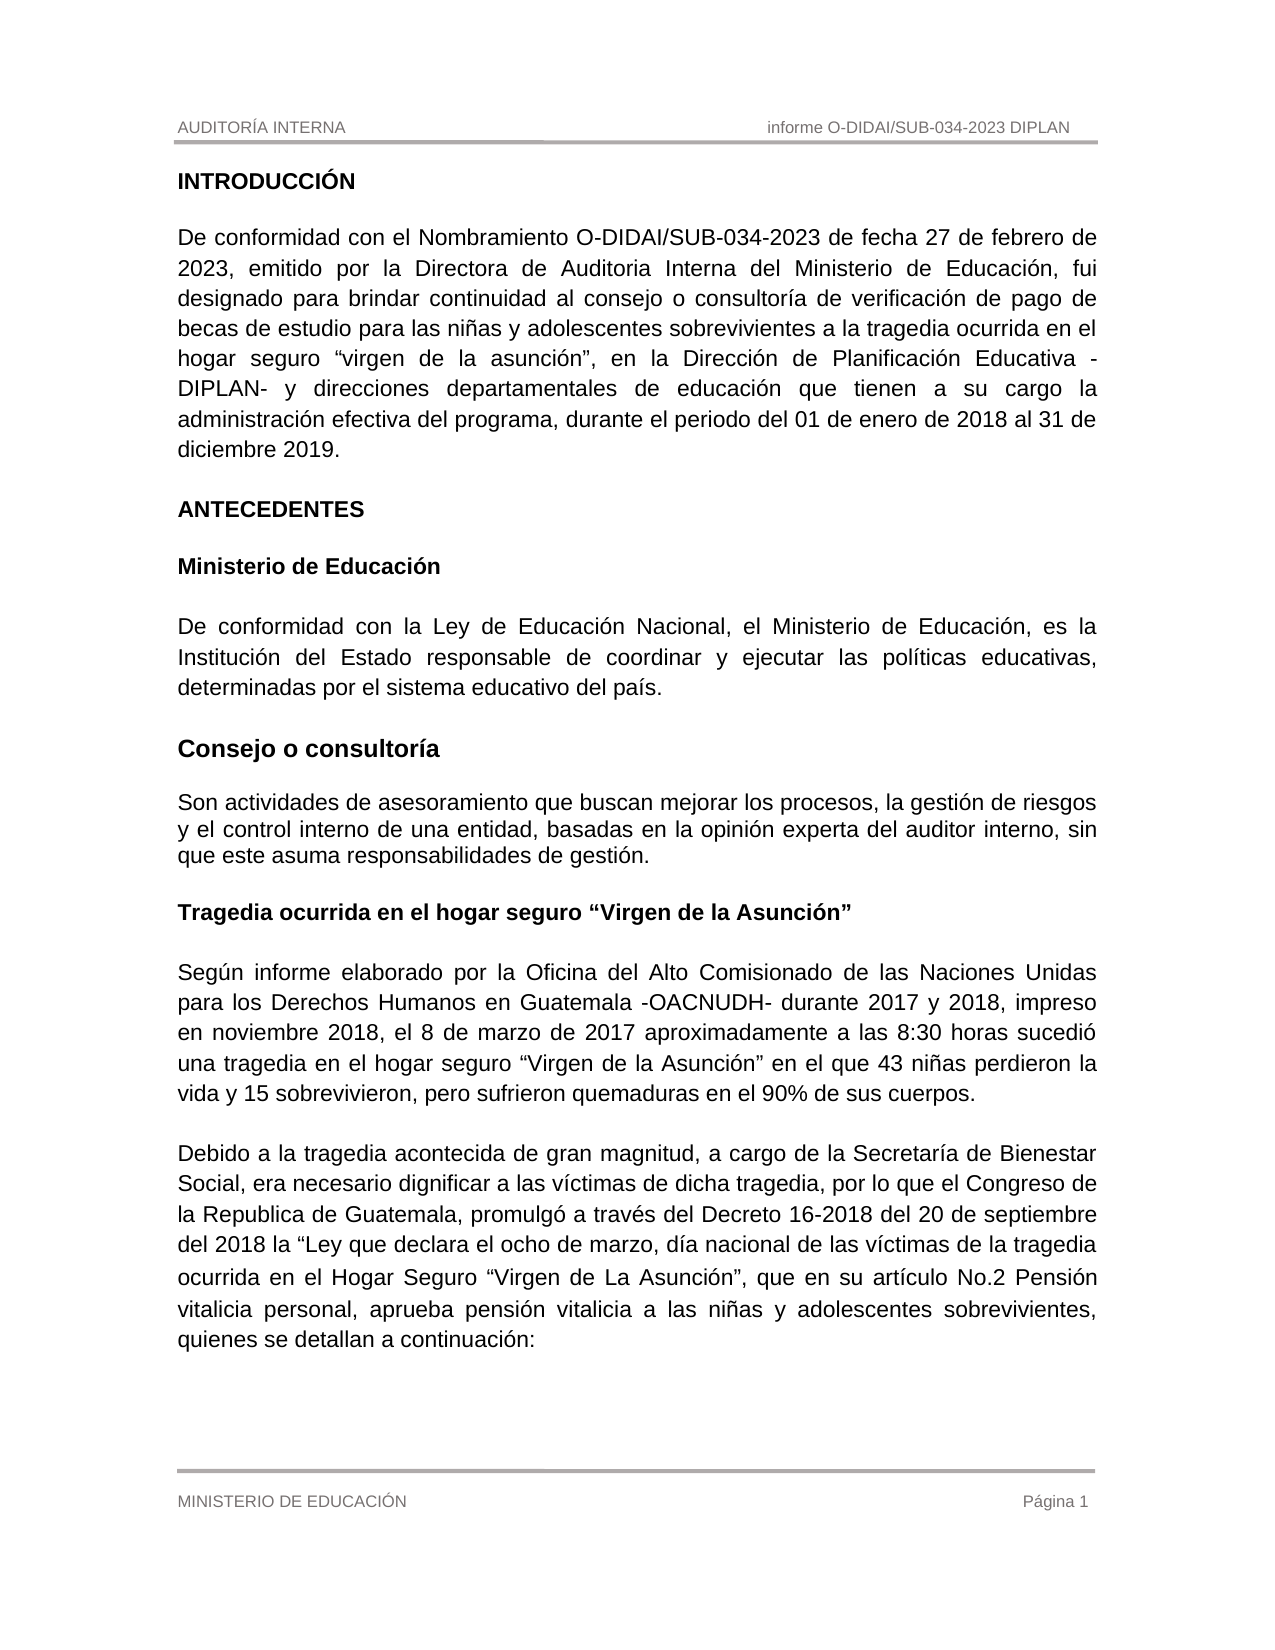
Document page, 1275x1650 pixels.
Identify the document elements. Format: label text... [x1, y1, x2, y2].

text Son actividades de asesoramiento que buscan mejorar los procesos, la gestión de riesgos y el control interno de una entidad, basadas en la opinión experta del auditor interno, sin que este asuma responsabilidades de gestión. [177, 789, 1098, 868]
text Debido a la tragedia acontecida de gran magnitud, a cargo de la Secretaría de Bienestar Social, era necesario dignificar a las víctimas de dicha tragedia, por lo que el Congreso de la Republica de Guatemala, promulgó a través del Decreto 16-2018 del 20 de septiembre del 2018 la “Ley que declara el ocho de marzo, día nacional de las víctimas de la tragedia ocurrida en el Hogar Seguro “Virgen de La Asunción”, que en su artículo No.2 Pensión vitalicia personal, aprueba pensión vitalicia a las niñas y adolescentes sobrevivientes, quienes se detallan a continuación: [177, 1140, 1098, 1352]
text Tragedia ocurrida en el hogar seguro “Virgen de la Asunción” [177, 898, 1098, 925]
text De conformidad con la Ley de Educación Nacional, el Ministerio de Educación, es la Institución del Estado responsable de coordinar y ejecutar las políticas educativas, determinadas por el sistema educativo del país. [177, 613, 1098, 700]
subtitle INTRODUCCIÓN [177, 168, 1098, 194]
text Ministerio de Educación [177, 553, 1098, 579]
text Consejo o consultoría [177, 734, 1098, 763]
text Según informe elaborado por la Oficina del Alto Comisionado de las Naciones Unidas para los Derechos Humanos en Guatemala -OACNUDH- durante 2017 y 2018, impreso en noviembre 2018, el 8 de marzo de 2017 aproximadamente a las 8:30 horas sucedió una tragedia en el hogar seguro “Virgen de la Asunción” en el que 43 niñas perdieron la vida y 15 sobrevivieron, pero sufrieron quemaduras en el 90% de sus cuerpos. [177, 959, 1098, 1106]
text De conformidad con el Nombramiento O-DIDAI/SUB-034-2023 de fecha 27 de febrero de 2023, emitido por la Directora de Auditoria Interna del Ministerio de Educación, fui designado para brindar continuidad al consejo o consultoría de verificación de pago de becas de estudio para las niñas y adolescentes sobrevivientes a la tragedia ocurrida en el hogar seguro “virgen de la asunción”, en la Dirección de Planificación Educativa - DIPLAN- y direcciones departamentales de educación que tienen a su cargo la administración efectiva del programa, durante el periodo del 01 de enero de 2018 al 31 de diciembre 2019. [177, 224, 1098, 462]
subtitle ANTECEDENTES [177, 496, 1098, 523]
